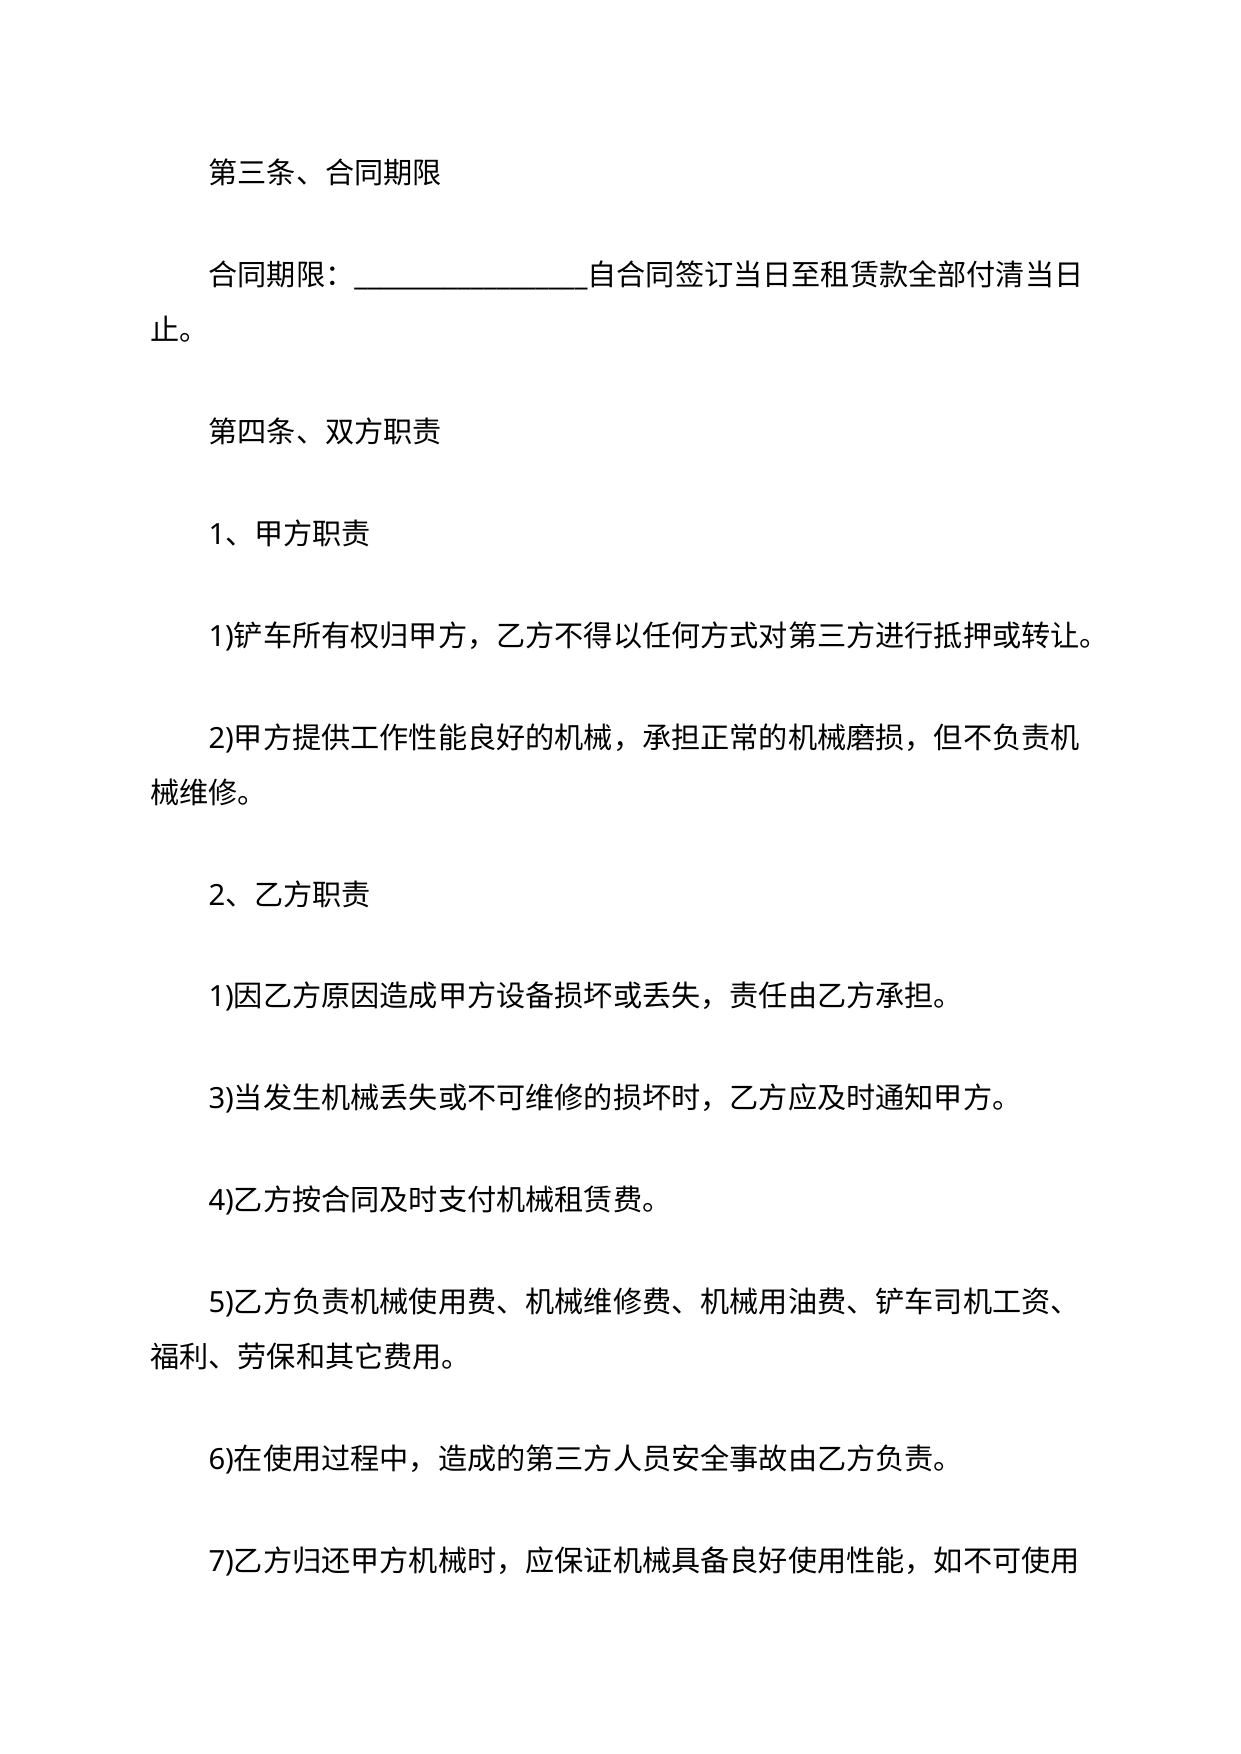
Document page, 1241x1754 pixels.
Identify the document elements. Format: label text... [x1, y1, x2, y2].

text 5)乙方负责机械使用费、机械维修费、机械用油费、铲车司机工资、福利、劳保和其它费用。 [150, 1279, 1090, 1376]
text 1)铲车所有权归甲方，乙方不得以任何方式对第三方进行抵押或转让。 [150, 612, 1090, 655]
text 1)因乙方原因造成甲方设备损坏或丢失，责任由乙方承担。 [150, 973, 1090, 1015]
text 4)乙方按合同及时支付机械租赁费。 [150, 1177, 1090, 1219]
text 第四条、双方职责 [150, 408, 1090, 451]
text 第三条、合同期限 [150, 150, 1090, 192]
text 2、乙方职责 [150, 871, 1090, 913]
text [150, 1538, 1090, 1580]
text 合同期限：__________________自合同签订当日至租赁款全部付清当日止。 [150, 252, 1090, 349]
text 3)当发生机械丢失或不可维修的损坏时，乙方应及时通知甲方。 [150, 1075, 1090, 1117]
text 1、甲方职责 [150, 510, 1090, 553]
text 2)甲方提供工作性能良好的机械，承担正常的机械磨损，但不负责机械维修。 [150, 714, 1090, 812]
text 6)在使用过程中，造成的第三方人员安全事故由乙方负责。 [150, 1436, 1090, 1478]
